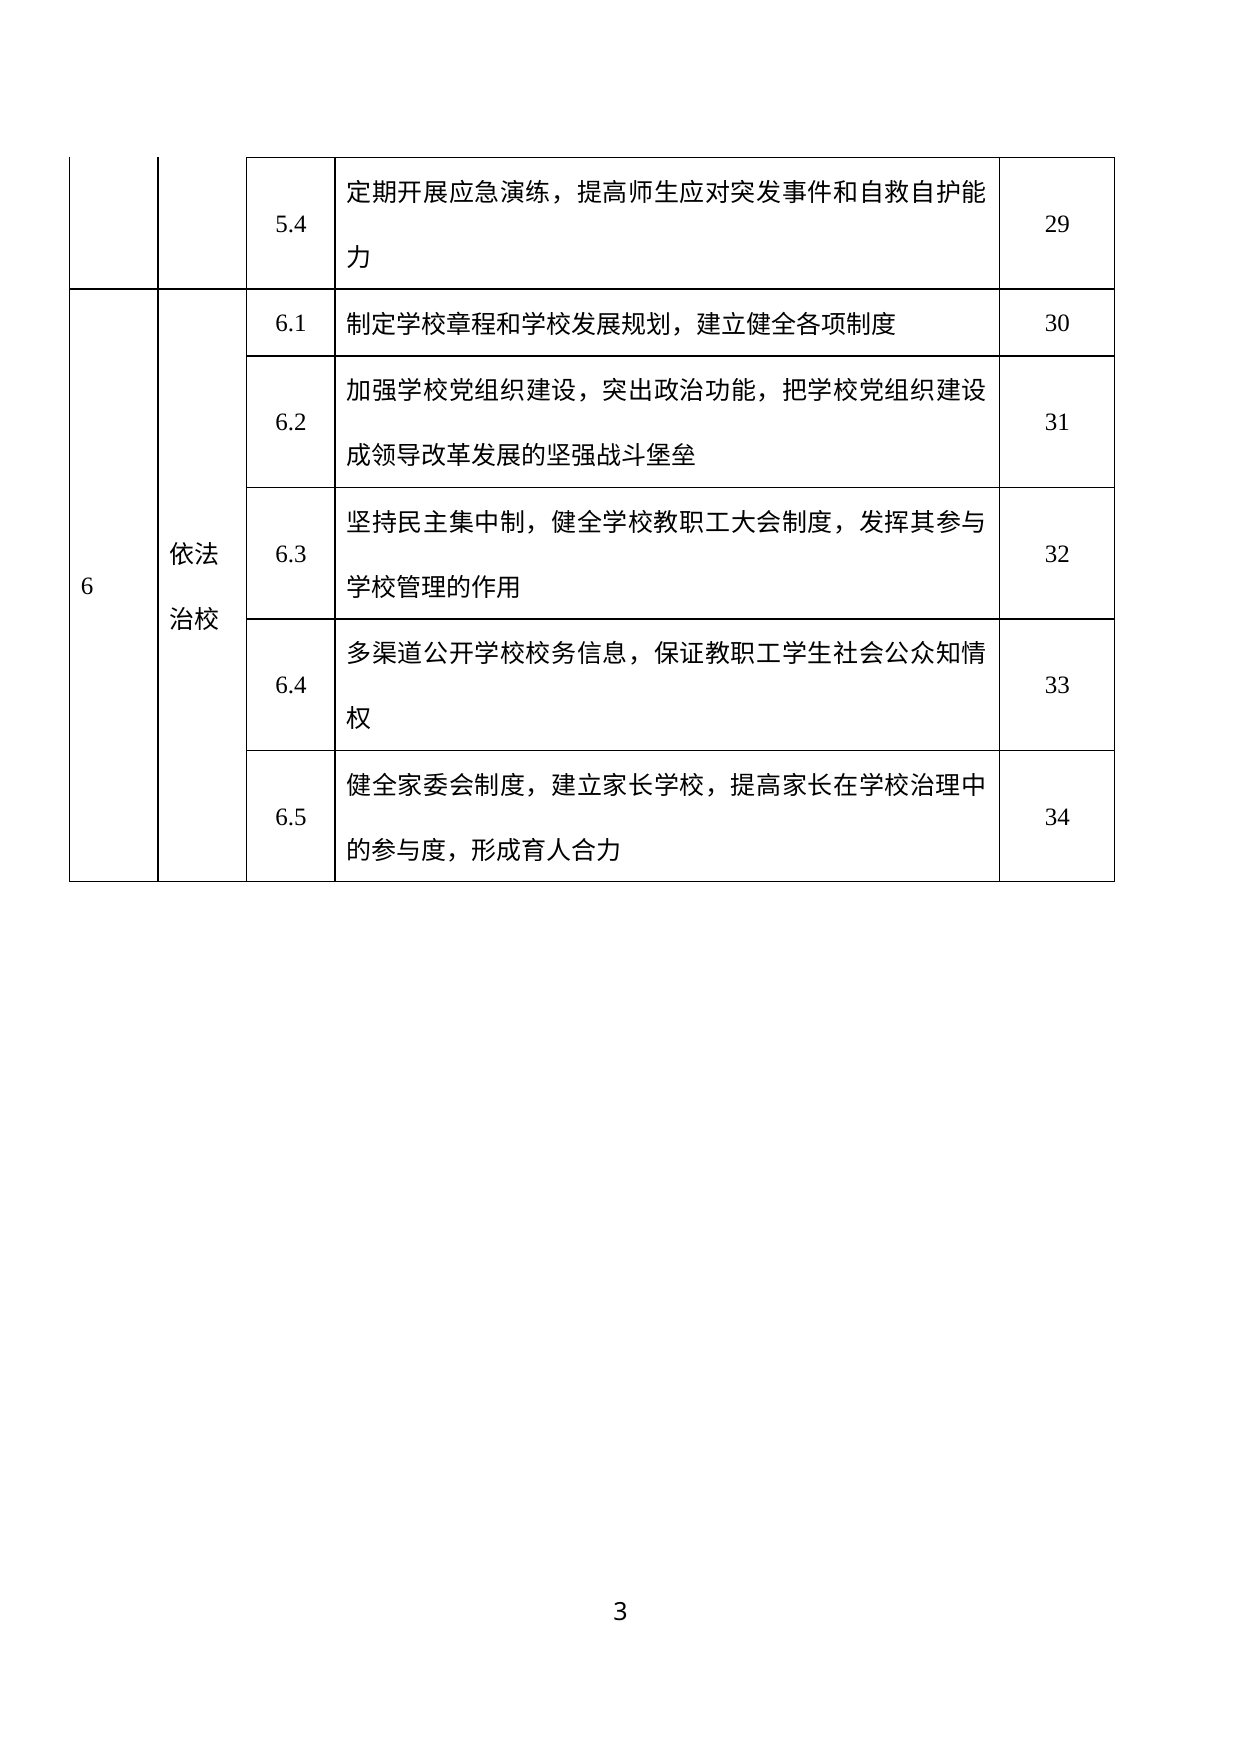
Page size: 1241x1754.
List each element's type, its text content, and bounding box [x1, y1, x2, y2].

table_cell 29 [1000, 158, 1114, 288]
table_cell 健全家委会制度，建立家长学校，提高家长在学校治理中的参与度，形成育人合力 [336, 751, 999, 881]
table_cell 6.1 [247, 290, 334, 355]
table_cell 依法治校 [159, 290, 246, 881]
table_cell 坚持民主集中制，健全学校教职工大会制度，发挥其参与学校管理的作用 [336, 488, 999, 618]
table_cell 34 [1000, 751, 1114, 881]
table_cell 6.3 [247, 488, 334, 618]
table_cell 制定学校章程和学校发展规划，建立健全各项制度 [336, 290, 999, 355]
table_cell 加强学校党组织建设，突出政治功能，把学校党组织建设成领导改革发展的坚强战斗堡垒 [336, 357, 999, 486]
table_cell 30 [1000, 290, 1114, 355]
table_cell 6.2 [247, 357, 334, 486]
table_cell 5.4 [247, 158, 334, 288]
table_cell 定期开展应急演练，提高师生应对突发事件和自救自护能力 [336, 158, 999, 288]
table_cell 6.5 [247, 751, 334, 881]
table_cell 31 [1000, 357, 1114, 486]
table_cell 32 [1000, 488, 1114, 618]
table_cell 6.4 [247, 620, 334, 749]
table_cell 33 [1000, 620, 1114, 749]
table_cell 6 [70, 290, 157, 881]
table_cell 多渠道公开学校校务信息，保证教职工学生社会公众知情权 [336, 620, 999, 749]
